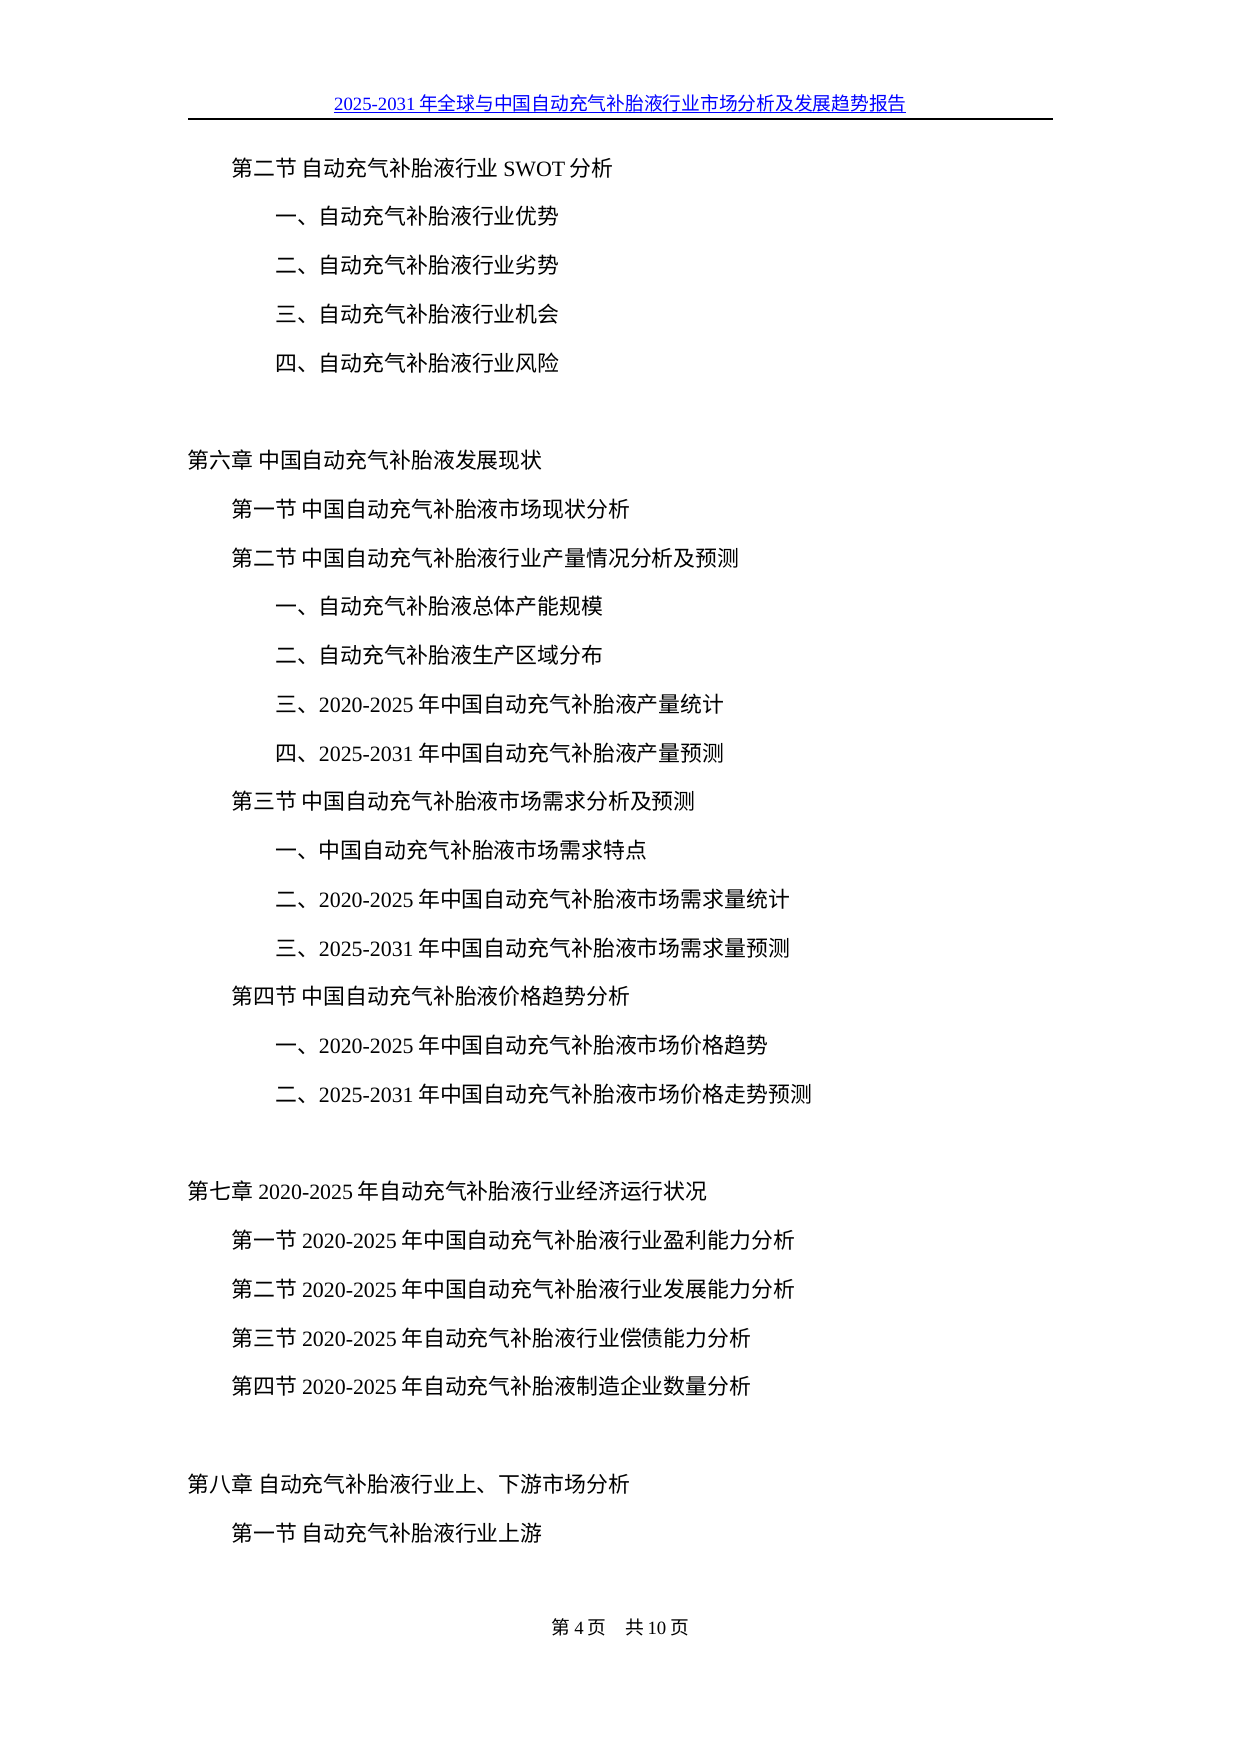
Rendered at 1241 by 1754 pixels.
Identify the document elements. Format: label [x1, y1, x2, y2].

text [187, 150, 1053, 1548]
